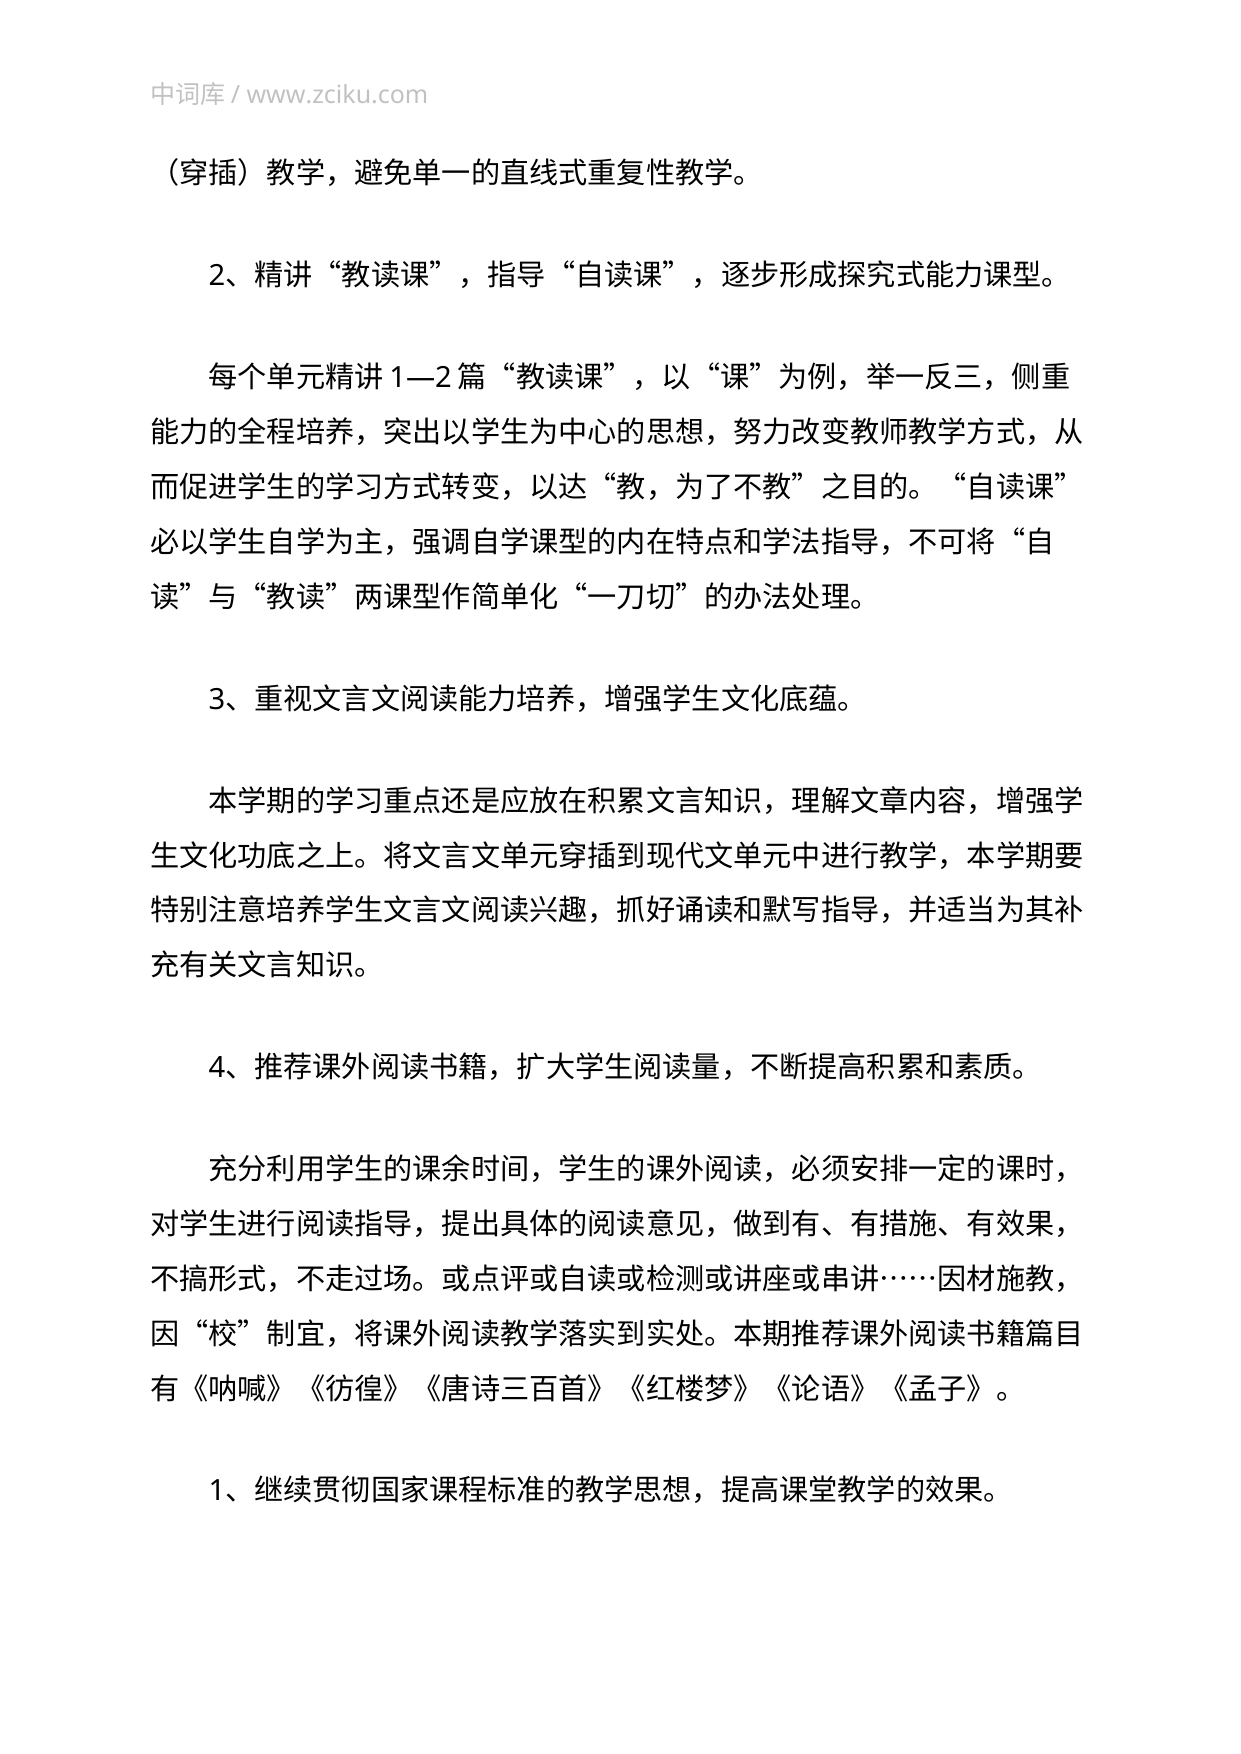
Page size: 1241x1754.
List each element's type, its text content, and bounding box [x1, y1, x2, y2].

text 4、推荐课外阅读书籍，扩大学生阅读量，不断提高积累和素质。 [150, 1044, 1090, 1086]
text 每个单元精讲1―2篇“教读课”，以“课”为例，举一反三，侧重能力的全程培养，突出以学生为中心的思想，努力改变教师教学方式，从而促进学生的学习方式转变，以达“教，为了不教”之目的。“自读课”必以学生自学为主，强调自学课型的内在特点和学法指导，不可将“自读”与“教读”两课型作简单化“一刀切”的办法处理。 [150, 354, 1090, 616]
text 2、精讲“教读课”，指导“自读课”，逐步形成探究式能力课型。 [150, 252, 1090, 294]
text 本学期的学习重点还是应放在积累文言知识，理解文章内容，增强学生文化功底之上。将文言文单元穿插到现代文单元中进行教学，本学期要特别注意培养学生文言文阅读兴趣，抓好诵读和默写指导，并适当为其补充有关文言知识。 [150, 777, 1090, 984]
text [150, 150, 1090, 192]
text 1、继续贯彻国家课程标准的教学思想，提高课堂教学的效果。 [150, 1467, 1090, 1509]
text 3、重视文言文阅读能力培养，增强学生文化底蕴。 [150, 675, 1090, 718]
text 充分利用学生的课余时间，学生的课外阅读，必须安排一定的课时，对学生进行阅读指导，提出具体的阅读意见，做到有、有措施、有效果，不搞形式，不走过场。或点评或自读或检测或讲座或串讲……因材施教，因“校”制宜，将课外阅读教学落实到实处。本期推荐课外阅读书籍篇目有《呐喊》《彷徨》《唐诗三百首》《红楼梦》《论语》《孟子》。 [150, 1146, 1090, 1407]
